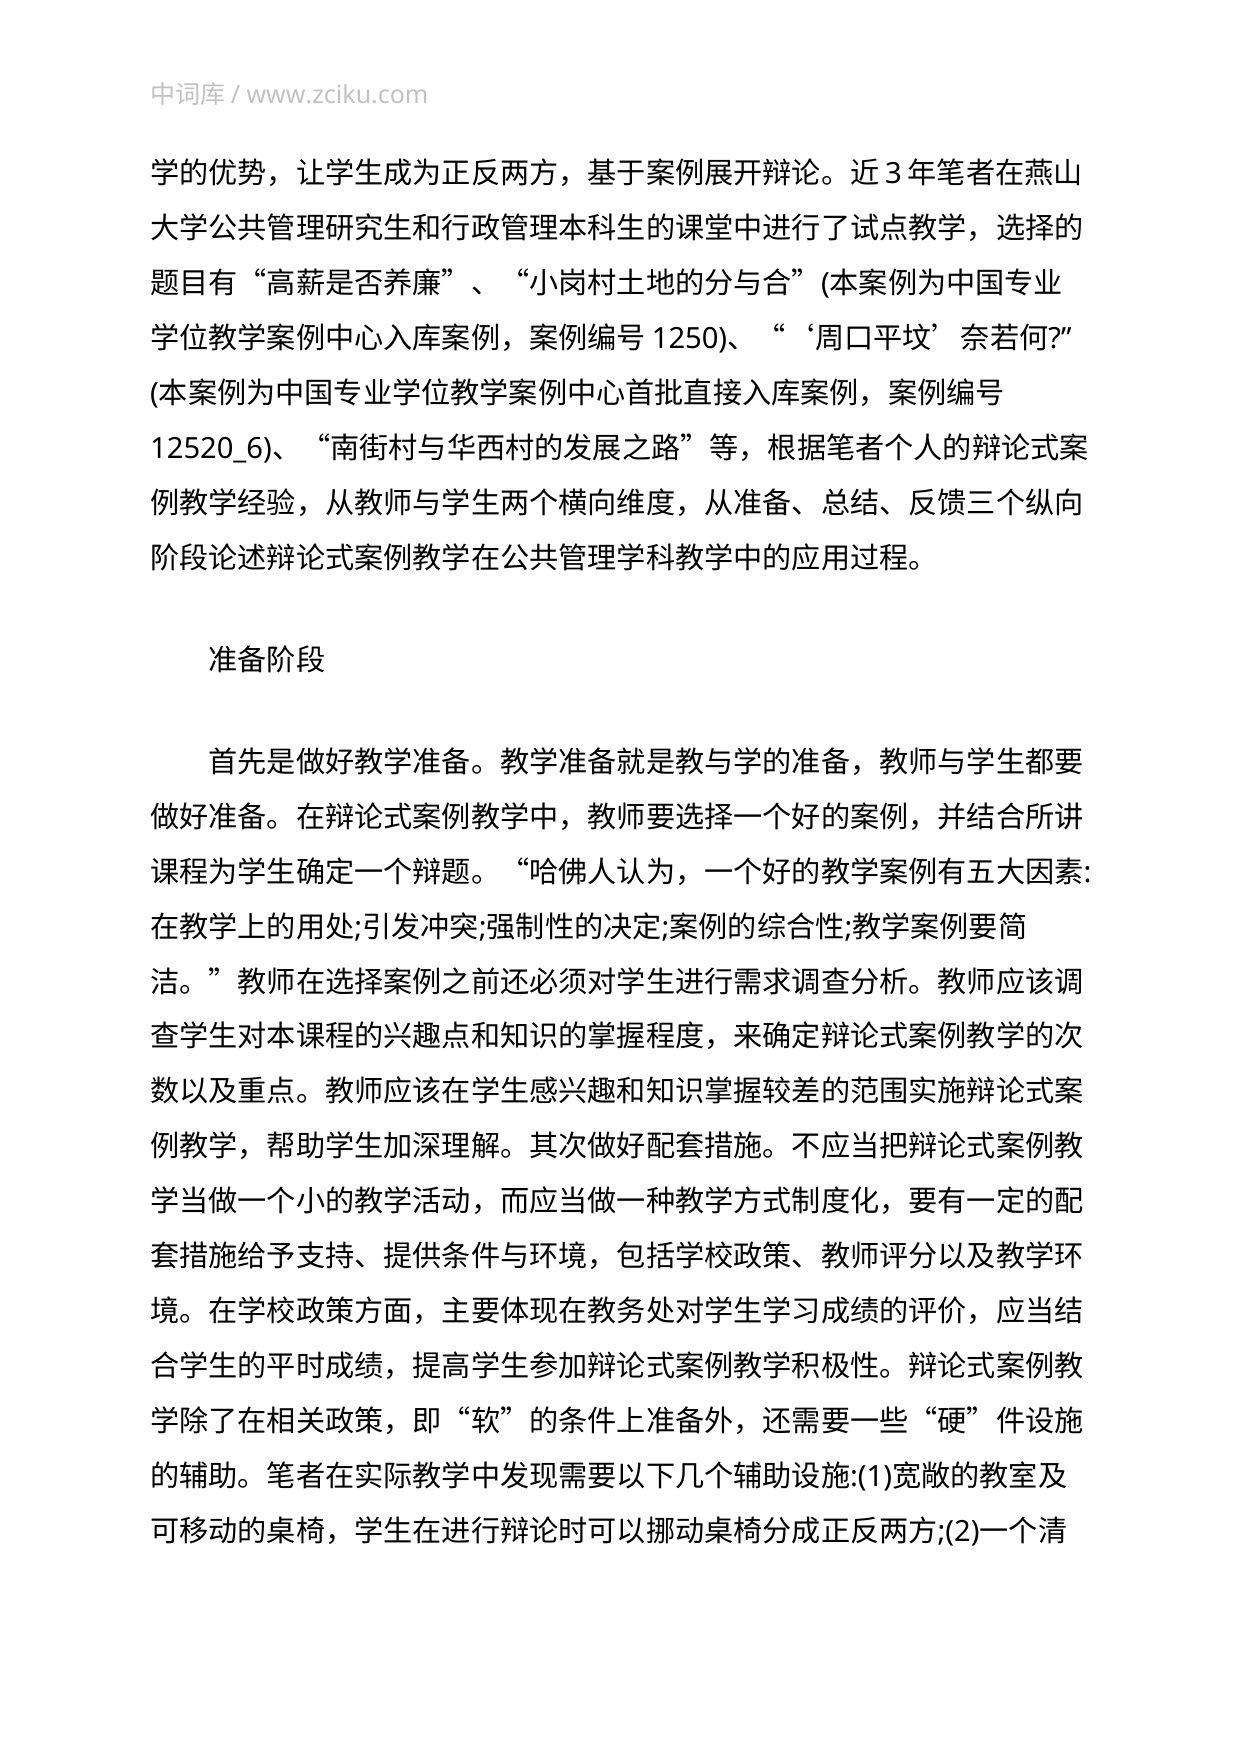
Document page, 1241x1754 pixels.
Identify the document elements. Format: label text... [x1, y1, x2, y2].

text 准备阶段 [150, 637, 1090, 679]
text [150, 738, 1090, 1549]
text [150, 150, 1090, 577]
